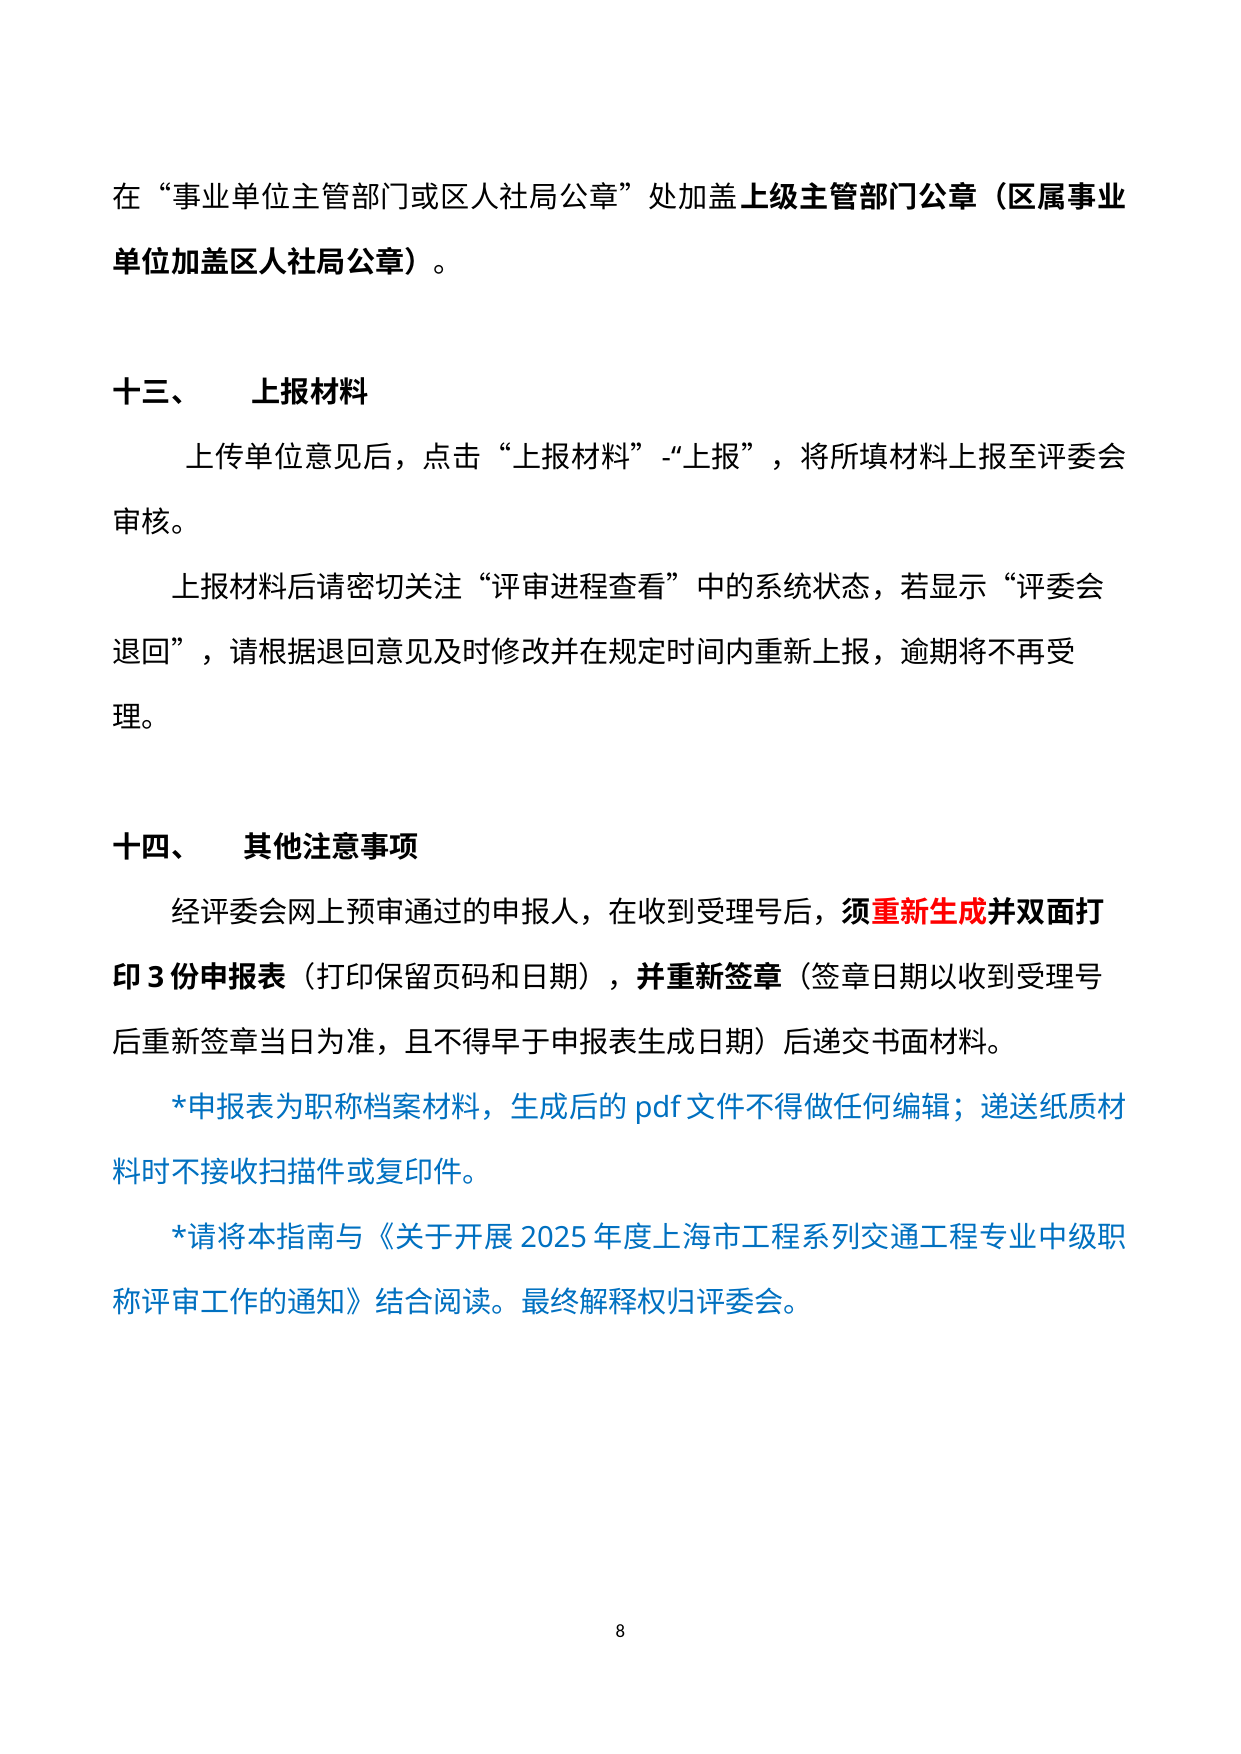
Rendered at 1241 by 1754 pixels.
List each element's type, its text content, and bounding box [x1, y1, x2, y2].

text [112, 162, 1128, 292]
list 其他注意事项 [112, 812, 1128, 877]
text 经评委会网上预审通过的申报人，在收到受理号后，须重新生成并双面打印3份申报表（打印保留页码和日期），并重新签章（签章日期以收到受理号后重新签章当日为准，且不得早于申报表生成日期）后递交书面材料。 [112, 877, 1128, 1072]
text 上报材料后请密切关注“评审进程查看”中的系统状态，若显示“评委会退回”，请根据退回意见及时修改并在规定时间内重新上报，逾期将不再受理。 [112, 552, 1128, 747]
text *申报表为职称档案材料，生成后的pdf文件不得做任何编辑；递送纸质材料时不接收扫描件或复印件。 [112, 1072, 1128, 1202]
list 上报材料 [112, 357, 1128, 422]
text *请将本指南与《关于开展2025年度上海市工程系列交通工程专业中级职称评审工作的通知》结合阅读。最终解释权归评委会。 [112, 1202, 1128, 1332]
text 上传单位意见后，点击“上报材料”-“上报”，将所填材料上报至评委会审核。 [112, 422, 1128, 552]
